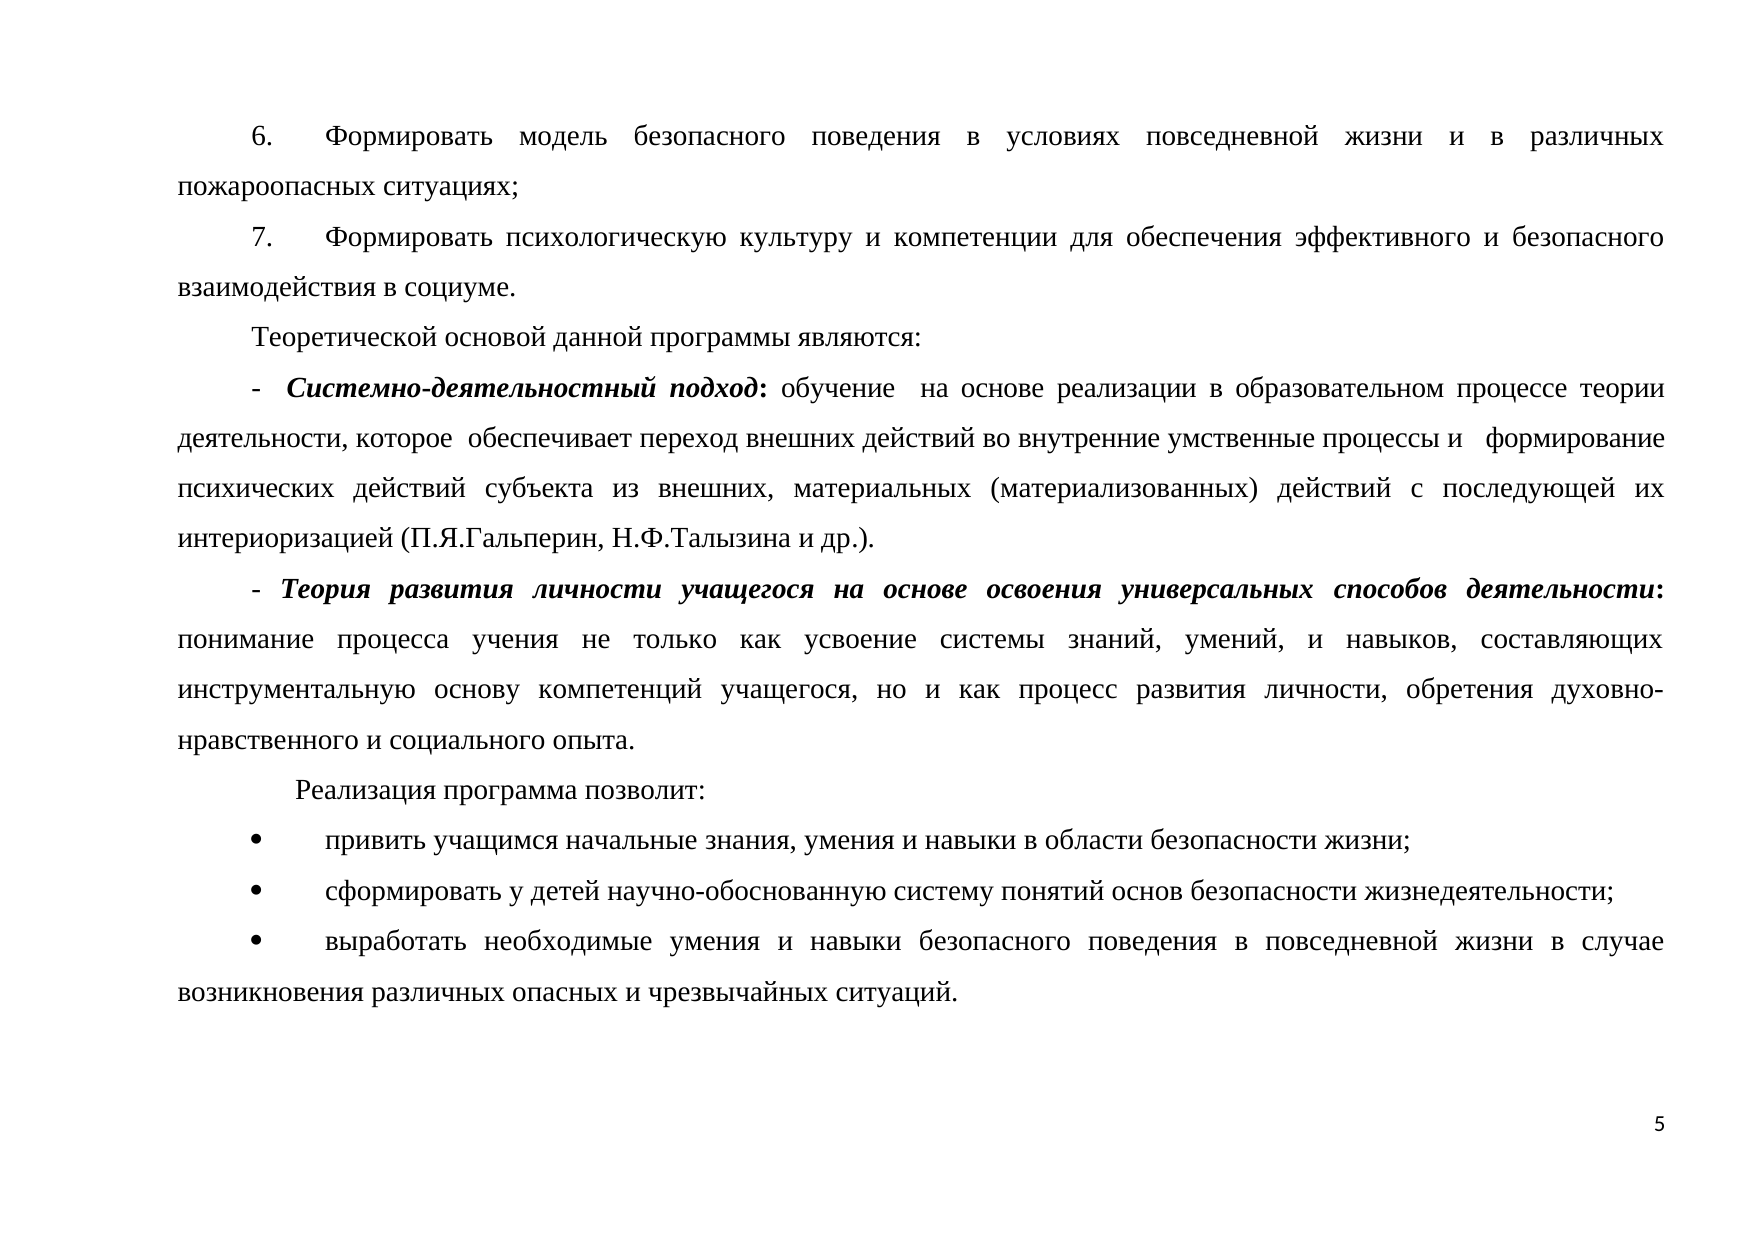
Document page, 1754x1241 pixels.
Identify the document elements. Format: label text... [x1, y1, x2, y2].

list привить учащимся начальные знания, умения и навыки в области безопасности жизни; [177, 822, 1665, 856]
list сформировать у детей научно-обоснованную систему понятий основ безопасности жизнедеятельности; [177, 873, 1665, 907]
list Формировать психологическую культуру и компетенции для обеспечения эффективного и безопасного взаимодействия в социуме. [177, 219, 1665, 303]
text Реализация программа позволит: [177, 772, 1665, 806]
text Теоретической основой данной программы являются: [177, 319, 1665, 353]
list Формировать модель безопасного поведения в условиях повседневной жизни и в различных пожароопасных ситуациях; [177, 118, 1665, 202]
text - Системно-деятельностный подход: обучение на основе реализации в образовательном процессе теории деятельности, которое обеспечивает переход внешних действий во внутренние умственные процессы и формирование психических действий субъекта из внешних, материальных (материализованных) действий с последующей их интериоризацией (П.Я.Гальперин, Н.Ф.Талызина и др.). [177, 370, 1665, 554]
list выработать необходимые умения и навыки безопасного поведения в повседневной жизни в случае возникновения различных опасных и чрезвычайных ситуаций. [177, 923, 1665, 1007]
text - Теория развития личности учащегося на основе освоения универсальных способов деятельности: понимание процесса учения не только как усвоение системы знаний, умений, и навыков, составляющих инструментальную основу компетенций учащегося, но и как процесс развития личности, обретения духовно-нравственного и социального опыта. [177, 571, 1665, 755]
